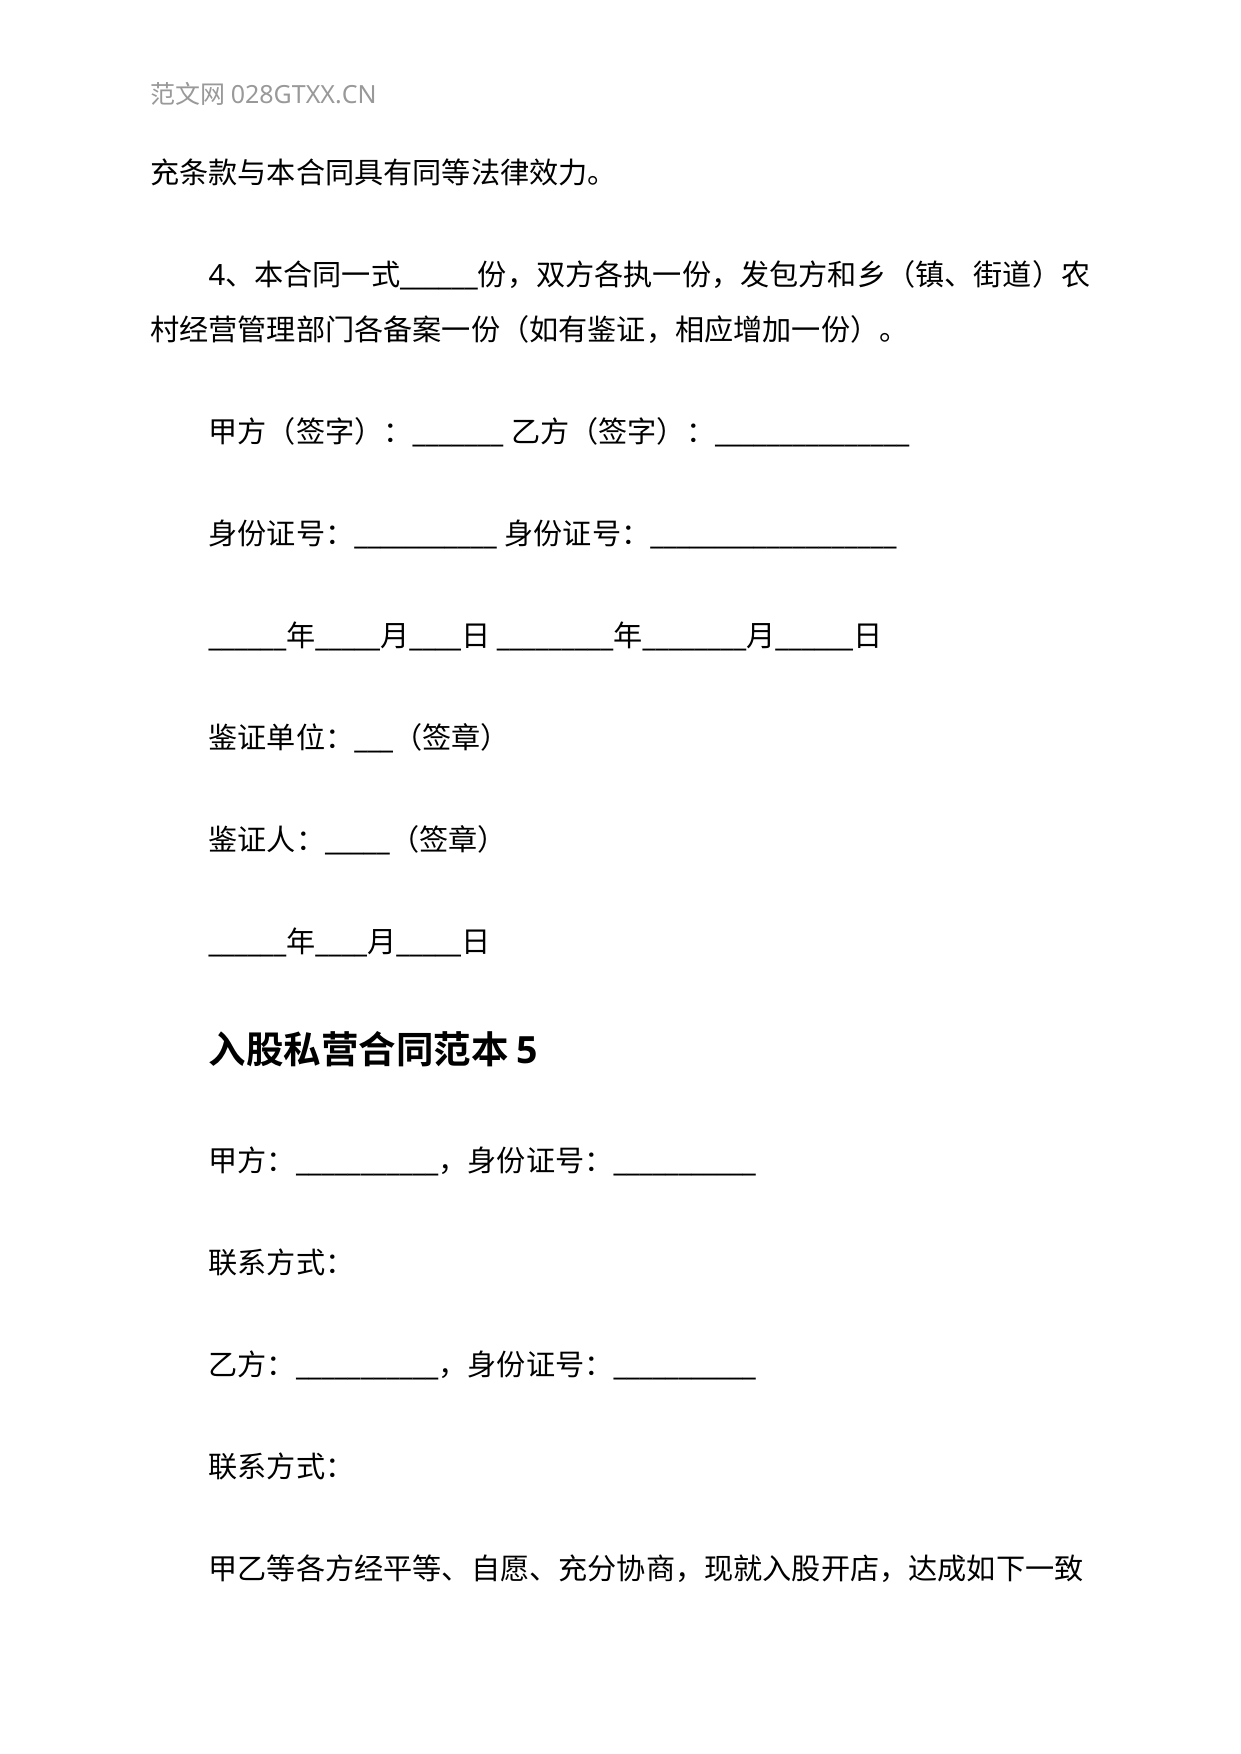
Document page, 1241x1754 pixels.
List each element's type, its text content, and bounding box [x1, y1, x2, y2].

text 甲方（签字）：_______ 乙方（签字）：_______________ [150, 408, 1090, 451]
text 联系方式： [150, 1444, 1090, 1486]
text 联系方式： [150, 1240, 1090, 1282]
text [150, 1546, 1090, 1588]
text 身份证号：___________ 身份证号：___________________ [150, 511, 1090, 553]
text ______年____月_____日 [150, 918, 1090, 961]
text 乙方：___________，身份证号：___________ [150, 1342, 1090, 1384]
text 4、本合同一式______份，双方各执一份，发包方和乡（镇、街道）农村经营管理部门各备案一份（如有鉴证，相应增加一份）。 [150, 252, 1090, 349]
text 鉴证单位：___（签章） [150, 714, 1090, 757]
text 甲方：___________，身份证号：___________ [150, 1138, 1090, 1180]
text ______年_____月____日 _________年________月______日 [150, 612, 1090, 655]
text 鉴证人：_____（签章） [150, 816, 1090, 859]
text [150, 150, 1090, 192]
text 入股私营合同范本5 [150, 1020, 1090, 1075]
